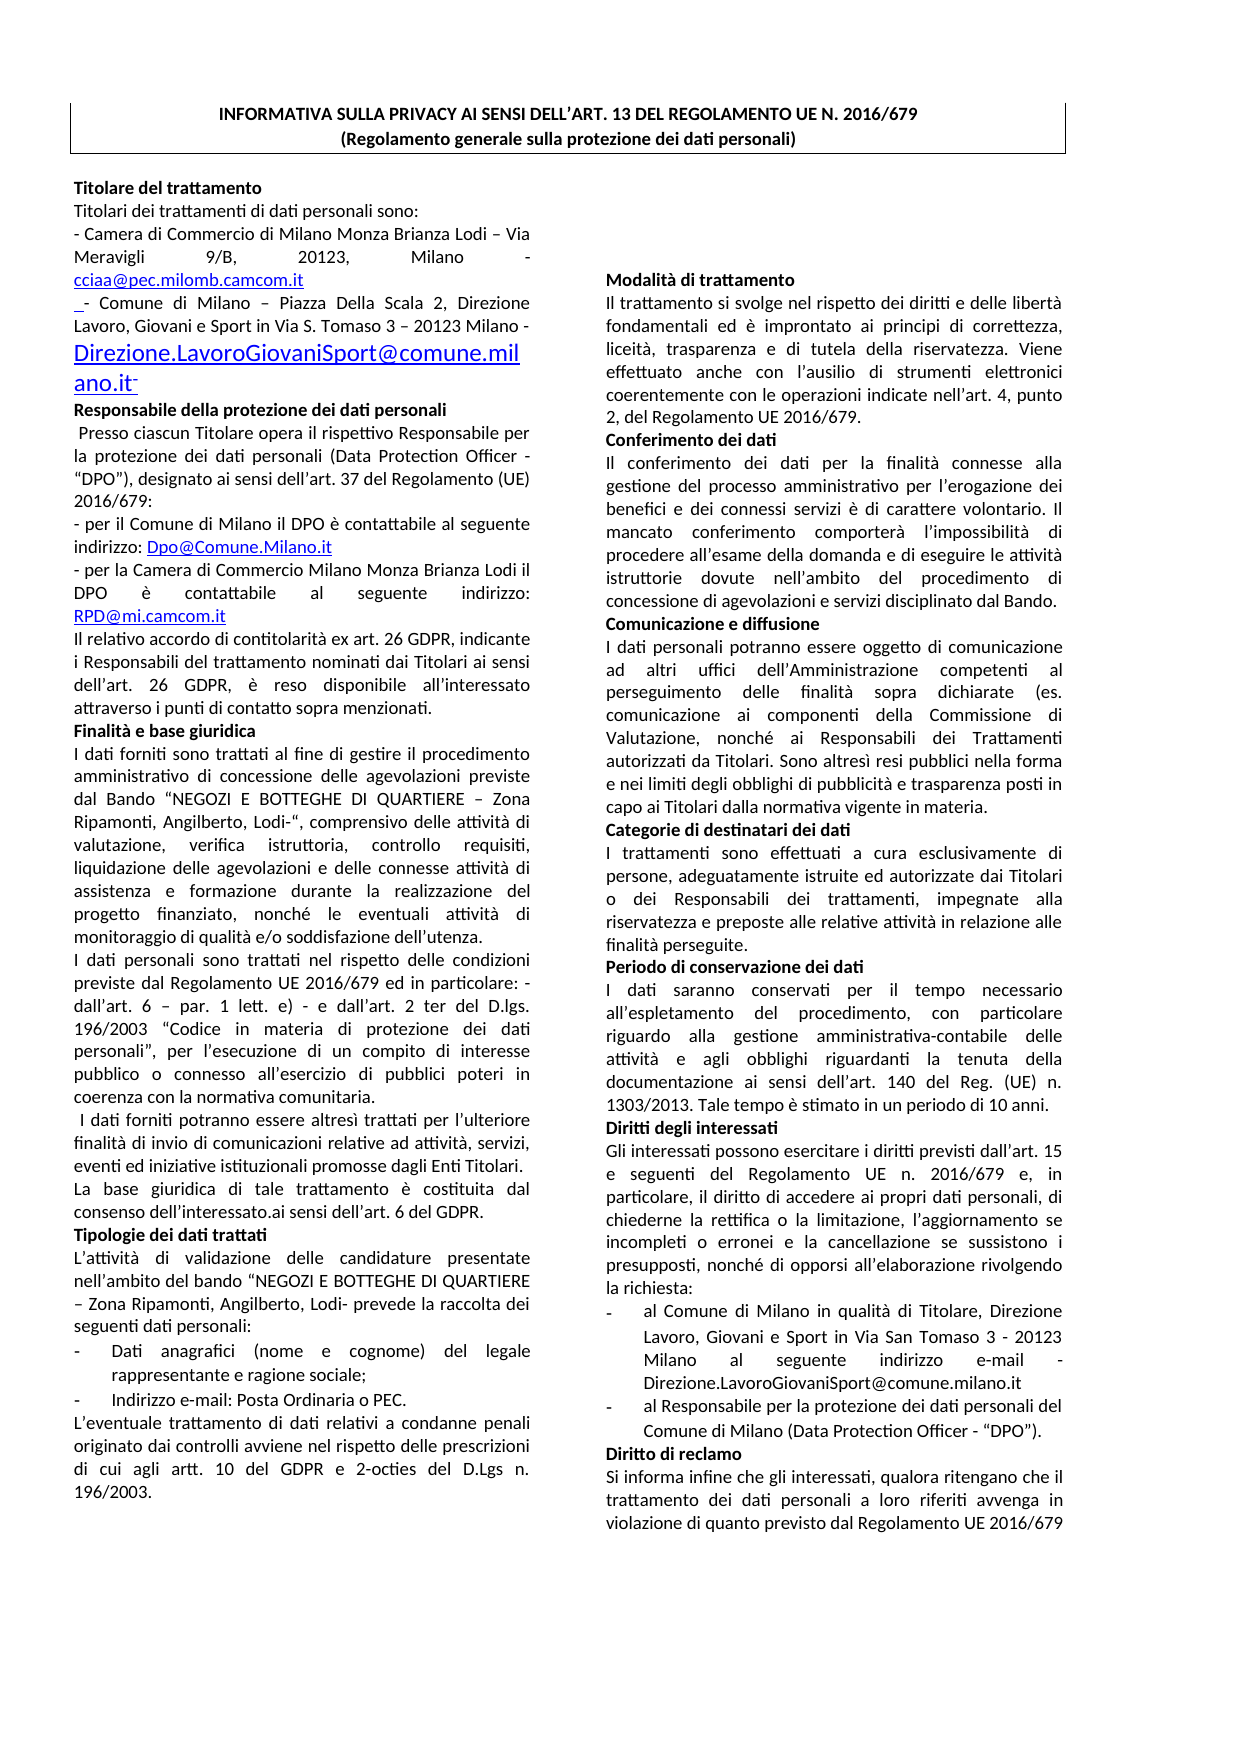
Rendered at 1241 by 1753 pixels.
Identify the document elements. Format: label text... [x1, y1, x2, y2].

text Comunicazione e diffusione [606, 612, 1063, 635]
text L’eventuale trattamento di dati relativi a condanne penali originato dai controlli avviene nel rispetto delle prescrizioni di cui agli artt. 10 del GDPR e 2-octies del D.Lgs n. 196/2003. [73, 1412, 531, 1503]
list al Responsabile per la protezione dei dati personali del Comune di Milano (Data Protection Officer - “DPO”). [606, 1394, 1063, 1442]
text INFORMATIVA SULLA PRIVACY AI SENSI DELL’ART. 13 DEL REGOLAMENTO UE N. 2016/679 [71, 103, 1065, 128]
text Conferimento dei dati [606, 429, 1063, 452]
text - Camera di Commercio di Milano Monza Brianza Lodi – Via Meravigli 9/B, 20123, Milano - cciaa@pec.milomb.camcom.it [73, 222, 531, 291]
text Finalità e base giuridica [73, 719, 531, 742]
list Indirizzo e-mail: Posta Ordinaria o PEC. [74, 1386, 531, 1412]
text Gli interessati possono esercitare i diritti previsti dall’art. 15 e seguenti del Regolamento UE n. 2016/679 e, in particolare, il diritto di accedere ai propri dati personali, di chiederne la rettifica o la limitazione, l’aggiornamento se incompleti o erronei e la cancellazione se sussistono i presupposti, nonché di opporsi all’elaborazione rivolgendo la richiesta: [606, 1139, 1063, 1299]
text Diritti degli interessati [606, 1116, 1063, 1139]
text Diritto di reclamo [606, 1442, 1063, 1465]
text I dati saranno conservati per il tempo necessario all’espletamento del procedimento, con particolare riguardo alla gestione amministrativa-contabile delle attività e agli obblighi riguardanti la tenuta della documentazione ai sensi dell’art. 140 del Reg. (UE) n. 1303/2013. Tale tempo è stimato in un periodo di 10 anni. [606, 979, 1063, 1116]
text Responsabile della protezione dei dati personali [73, 398, 531, 421]
list al Comune di Milano in qualità di Titolare, Direzione Lavoro, Giovani e Sport in Via San Tomaso 3 - 20123 Milano al seguente indirizzo e-mail - Direzione.LavoroGiovaniSport@comune.milano.it [606, 1299, 1063, 1394]
text Presso ciascun Titolare opera il rispettivo Responsabile per la protezione dei dati personali (Data Protection Officer - “DPO”), designato ai sensi dell’art. 37 del Regolamento (UE) 2016/679: [73, 421, 531, 513]
text I dati personali potranno essere oggetto di comunicazione ad altri uffici dell’Amministrazione competenti al perseguimento delle finalità sopra dichiarate (es. comunicazione ai componenti della Commissione di Valutazione, nonché ai Responsabili dei Trattamenti autorizzati da Titolari. Sono altresì resi pubblici nella forma e nei limiti degli obblighi di pubblicità e trasparenza posti in capo ai Titolari dalla normativa vigente in materia. [606, 635, 1063, 818]
text - Comune di Milano – Piazza Della Scala 2, Direzione Lavoro, Giovani e Sport in Via S. Tomaso 3 – 20123 Milano - Direzione.LavoroGiovaniSport@comune.milano.it- [73, 291, 531, 398]
text I dati forniti sono trattati al fine di gestire il procedimento amministrativo di concessione delle agevolazioni previste dal Bando “NEGOZI E BOTTEGHE DI QUARTIERE – Zona Ripamonti, Angilberto, Lodi-“, comprensivo delle attività di valutazione, verifica istruttoria, controllo requisiti, liquidazione delle agevolazioni e delle connesse attività di assistenza e formazione durante la realizzazione del progetto finanziato, nonché le eventuali attività di monitoraggio di qualità e/o soddisfazione dell’utenza. [73, 742, 531, 948]
text Modalità di trattamento [606, 268, 1063, 291]
text I dati forniti potranno essere altresì trattati per l’ulteriore finalità di invio di comunicazioni relative ad attività, servizi, eventi ed iniziative istituzionali promosse dagli Enti Titolari. [73, 1108, 531, 1177]
text Il relativo accordo di contitolarità ex art. 26 GDPR, indicante i Responsabili del trattamento nominati dai Titolari ai sensi dell’art. 26 GDPR, è reso disponibile all’interessato attraverso i punti di contatto sopra menzionati. [73, 627, 531, 719]
text Titolare del trattamento [74, 177, 531, 199]
text La base giuridica di tale trattamento è costituita dal consenso dell’interessato.ai sensi dell’art. 6 del GDPR. [74, 1177, 531, 1223]
text I trattamenti sono effettuati a cura esclusivamente di persone, adeguatamente istruite ed autorizzate dai Titolari o dei Responsabili dei trattamenti, impegnate alla riservatezza e preposte alle relative attività in relazione alle finalità perseguite. [606, 841, 1063, 956]
text Il trattamento si svolge nel rispetto dei diritti e delle libertà fondamentali ed è improntato ai principi di correttezza, liceità, trasparenza e di tutela della riservatezza. Viene effettuato anche con l’ausilio di strumenti elettronici coerentemente con le operazioni indicate nell’art. 4, punto 2, del Regolamento UE 2016/679. [606, 291, 1063, 429]
text - per la Camera di Commercio Milano Monza Brianza Lodi il DPO è contattabile al seguente indirizzo: RPD@mi.camcom.it [73, 558, 531, 627]
list Dati anagrafici (nome e cognome) del legale rappresentante e ragione sociale; [74, 1338, 531, 1386]
text Il conferimento dei dati per la finalità connesse alla gestione del processo amministrativo per l’erogazione dei benefici e dei connessi servizi è di carattere volontario. Il mancato conferimento comporterà l’impossibilità di procedere all’esame della domanda e di eseguire le attività istruttorie dovute nell’ambito del procedimento di concessione di agevolazioni e servizi disciplinato dal Bando. [606, 452, 1063, 612]
text Periodo di conservazione dei dati [606, 956, 1063, 979]
text L’attività di validazione delle candidature presentate nell’ambito del bando “NEGOZI E BOTTEGHE DI QUARTIERE – Zona Ripamonti, Angilberto, Lodi- prevede la raccolta dei seguenti dati personali: [73, 1246, 531, 1338]
text I dati personali sono trattati nel rispetto delle condizioni previste dal Regolamento UE 2016/679 ed in particolare: - dall’art. 6 – par. 1 lett. e) - e dall’art. 2 ter del D.lgs. 196/2003 “Codice in materia di protezione dei dati personali”, per l’esecuzione di un compito di interesse pubblico o connesso all’esercizio di pubblici poteri in coerenza con la normativa comunitaria. [73, 948, 531, 1108]
text Categorie di destinatari dei dati [606, 818, 1063, 841]
text Tipologie dei dati trattati [73, 1223, 531, 1246]
text (Regolamento generale sulla protezione dei dati personali) [71, 128, 1065, 153]
text - per il Comune di Milano il DPO è contattabile al seguente indirizzo: Dpo@Comune.Milano.it [73, 513, 531, 558]
text Titolari dei trattamenti di dati personali sono: [73, 199, 531, 222]
